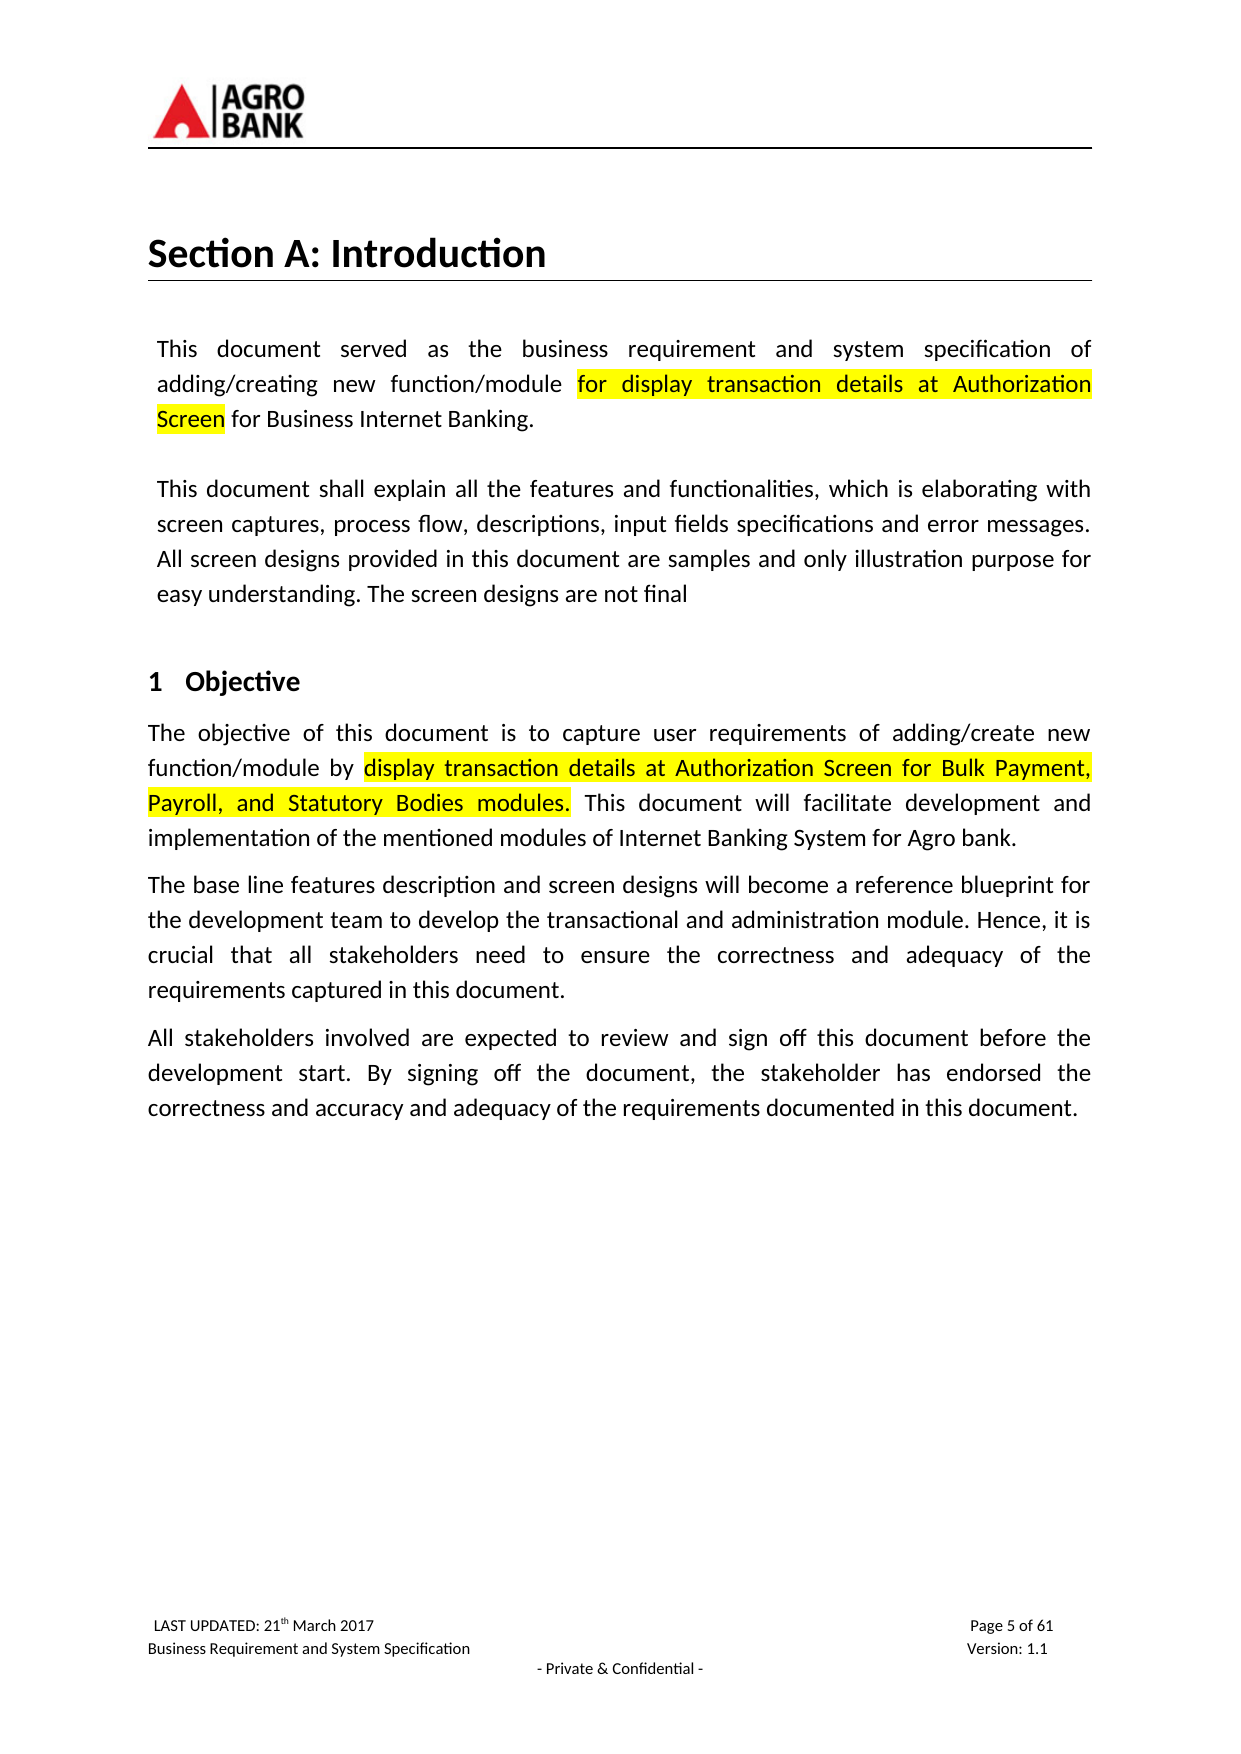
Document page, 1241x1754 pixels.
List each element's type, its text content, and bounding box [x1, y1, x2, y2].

text All stakeholders involved are expected to review and sign off this document before the development start. By signing off the document, the stakeholder has endorsed the correctness and accuracy and adequacy of the requirements documented in this document. [148, 1022, 1092, 1122]
text The base line features description and screen designs will become a reference blueprint for the development team to develop the transactional and administration module. Hence, it is crucial that all stakeholders need to ensure the correctness and adequacy of the requirements captured in this document. [148, 869, 1092, 1005]
text The objective of this document is to capture user requirements of adding/create new function/module by display transaction details at Authorization Screen for Bulk Payment, Payroll, and Statutory Bodies modules. This document will facilitate development and implementation of the mentioned modules of Internet Banking System for Agro bank. [148, 717, 1092, 852]
list This document served as the business requirement and system specification of adding/creating new function/module for display transaction details at Authorization Screen for Business Internet Banking. [157, 333, 1092, 434]
subtitle Section A: Introduction [148, 227, 1092, 280]
picture [147, 75, 307, 145]
list This document shall explain all the features and functionalities, which is elaborating with screen captures, process flow, descriptions, input fields specifications and error messages. All screen designs provided in this document are samples and only illustration purpose for easy understanding. The screen designs are not final [157, 473, 1092, 609]
subtitle Objective [148, 663, 1092, 699]
